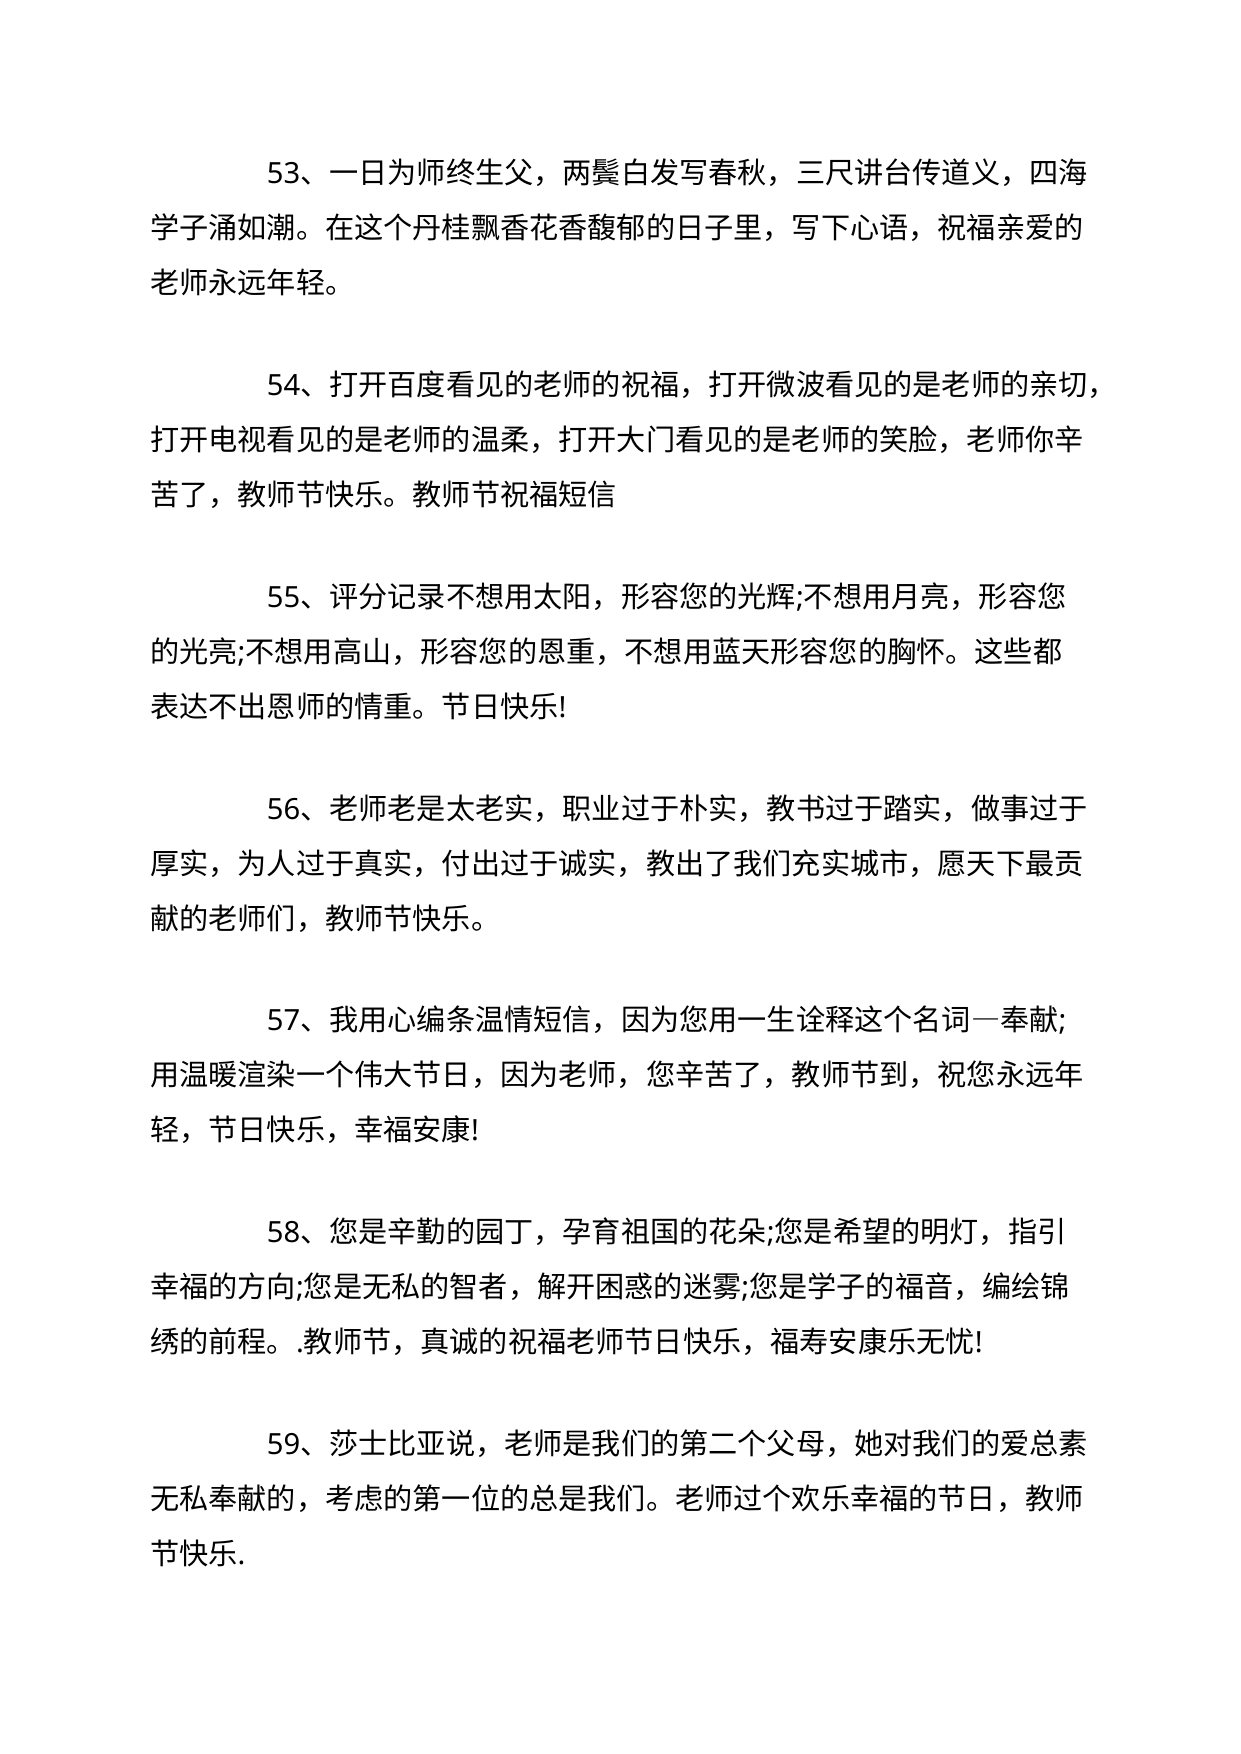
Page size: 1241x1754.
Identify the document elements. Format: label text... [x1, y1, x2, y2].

text 53、一日为师终生父，两鬓白发写春秋，三尺讲台传道义，四海学子涌如潮。在这个丹桂飘香花香馥郁的日子里，写下心语，祝福亲爱的老师永远年轻。 [150, 150, 1090, 302]
text 56、老师老是太老实，职业过于朴实，教书过于踏实，做事过于厚实，为人过于真实，付出过于诚实，教出了我们充实城市，愿天下最贡献的老师们，教师节快乐。 [150, 785, 1090, 937]
text 59、莎士比亚说，老师是我们的第二个父母，她对我们的爱总素无私奉献的，考虑的第一位的总是我们。老师过个欢乐幸福的节日，教师节快乐. [150, 1421, 1090, 1573]
text 54、打开百度看见的老师的祝福，打开微波看见的是老师的亲切，打开电视看见的是老师的温柔，打开大门看见的是老师的笑脸，老师你辛苦了，教师节快乐。教师节祝福短信 [150, 362, 1090, 514]
text 58、您是辛勤的园丁，孕育祖国的花朵;您是希望的明灯，指引幸福的方向;您是无私的智者，解开困惑的迷雾;您是学子的福音，编绘锦绣的前程。.教师节，真诚的祝福老师节日快乐，福寿安康乐无忧! [150, 1209, 1090, 1361]
text 57、我用心编条温情短信，因为您用一生诠释这个名词—奉献;用温暖渲染一个伟大节日，因为老师，您辛苦了，教师节到，祝您永远年轻，节日快乐，幸福安康! [150, 997, 1090, 1149]
text 55、评分记录不想用太阳，形容您的光辉;不想用月亮，形容您的光亮;不想用高山，形容您的恩重，不想用蓝天形容您的胸怀。这些都表达不出恩师的情重。节日快乐! [150, 573, 1090, 726]
